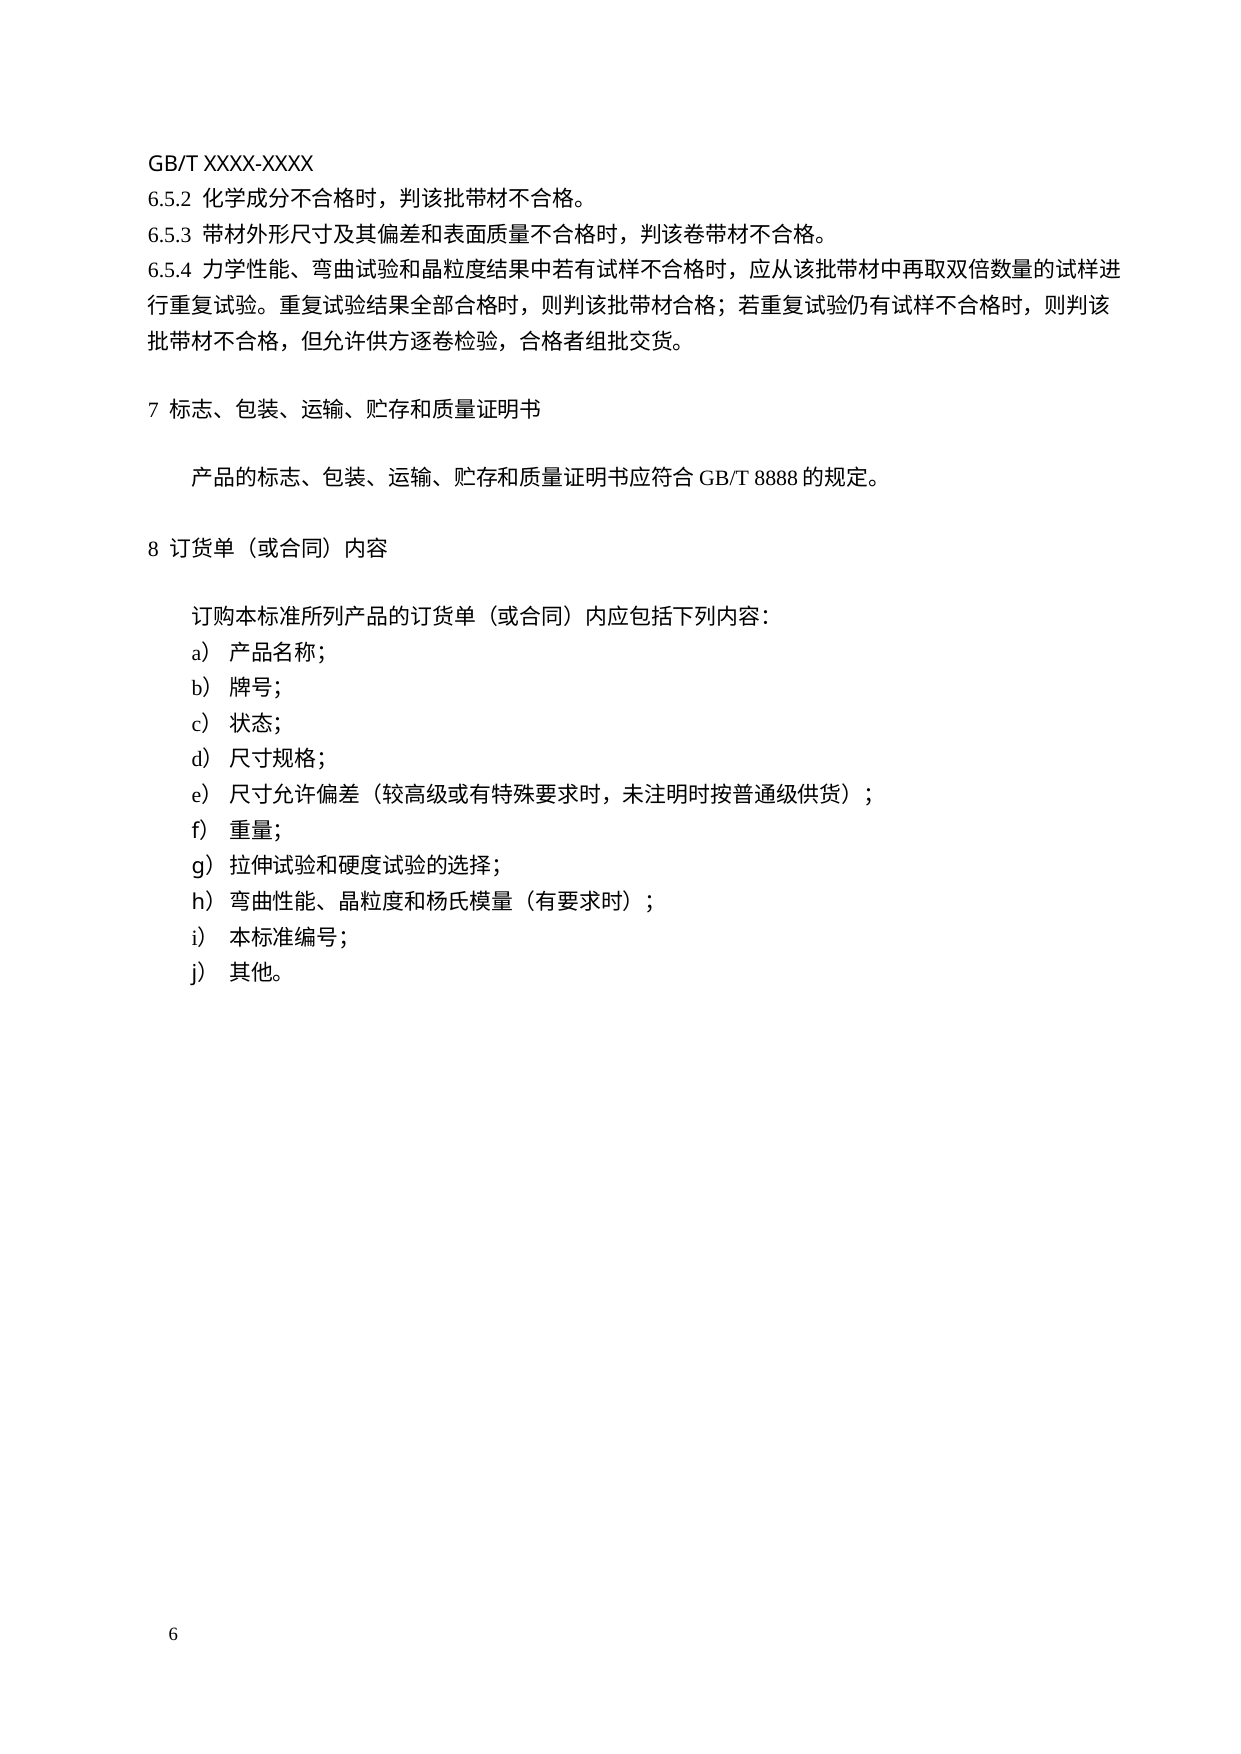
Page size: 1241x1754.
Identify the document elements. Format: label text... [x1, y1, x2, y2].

list 状态； [191, 705, 1122, 738]
list 6.5.2 化学成分不合格时，判该批带材不合格。 [148, 181, 1122, 213]
list 尺寸规格； [191, 741, 1122, 773]
list 拉伸试验和硬度试验的选择； [191, 848, 1122, 880]
text 产品的标志、包装、运输、贮存和质量证明书应符合GB/T 8888的规定。 [148, 460, 1122, 492]
list 6.5.3 带材外形尺寸及其偏差和表面质量不合格时，判该卷带材不合格。 [148, 216, 1122, 249]
list 尺寸允许偏差（较高级或有特殊要求时，未注明时按普通级供货）； [191, 777, 1122, 809]
list 重量； [191, 812, 1122, 845]
text 订购本标准所列产品的订货单（或合同）内应包括下列内容： [148, 598, 1122, 631]
list 6.5.4 力学性能、弯曲试验和晶粒度结果中若有试样不合格时，应从该批带材中再取双倍数量的试样进行重复试验。重复试验结果全部合格时，则判该批带材合格；若重复试验仍有试样不合格时，则判该批带材不合格，但允许供方逐卷检验，合格者组批交货。 [148, 252, 1122, 356]
list 其他。 [191, 955, 1122, 987]
list 本标准编号； [191, 919, 1122, 952]
list 牌号； [191, 670, 1122, 702]
list 8 订货单（或合同）内容 [148, 530, 1122, 563]
list 产品名称； [191, 634, 1122, 667]
list 弯曲性能、晶粒度和杨氏模量（有要求时）； [191, 883, 1122, 916]
list 7 标志、包装、运输、贮存和质量证明书 [148, 392, 1122, 424]
